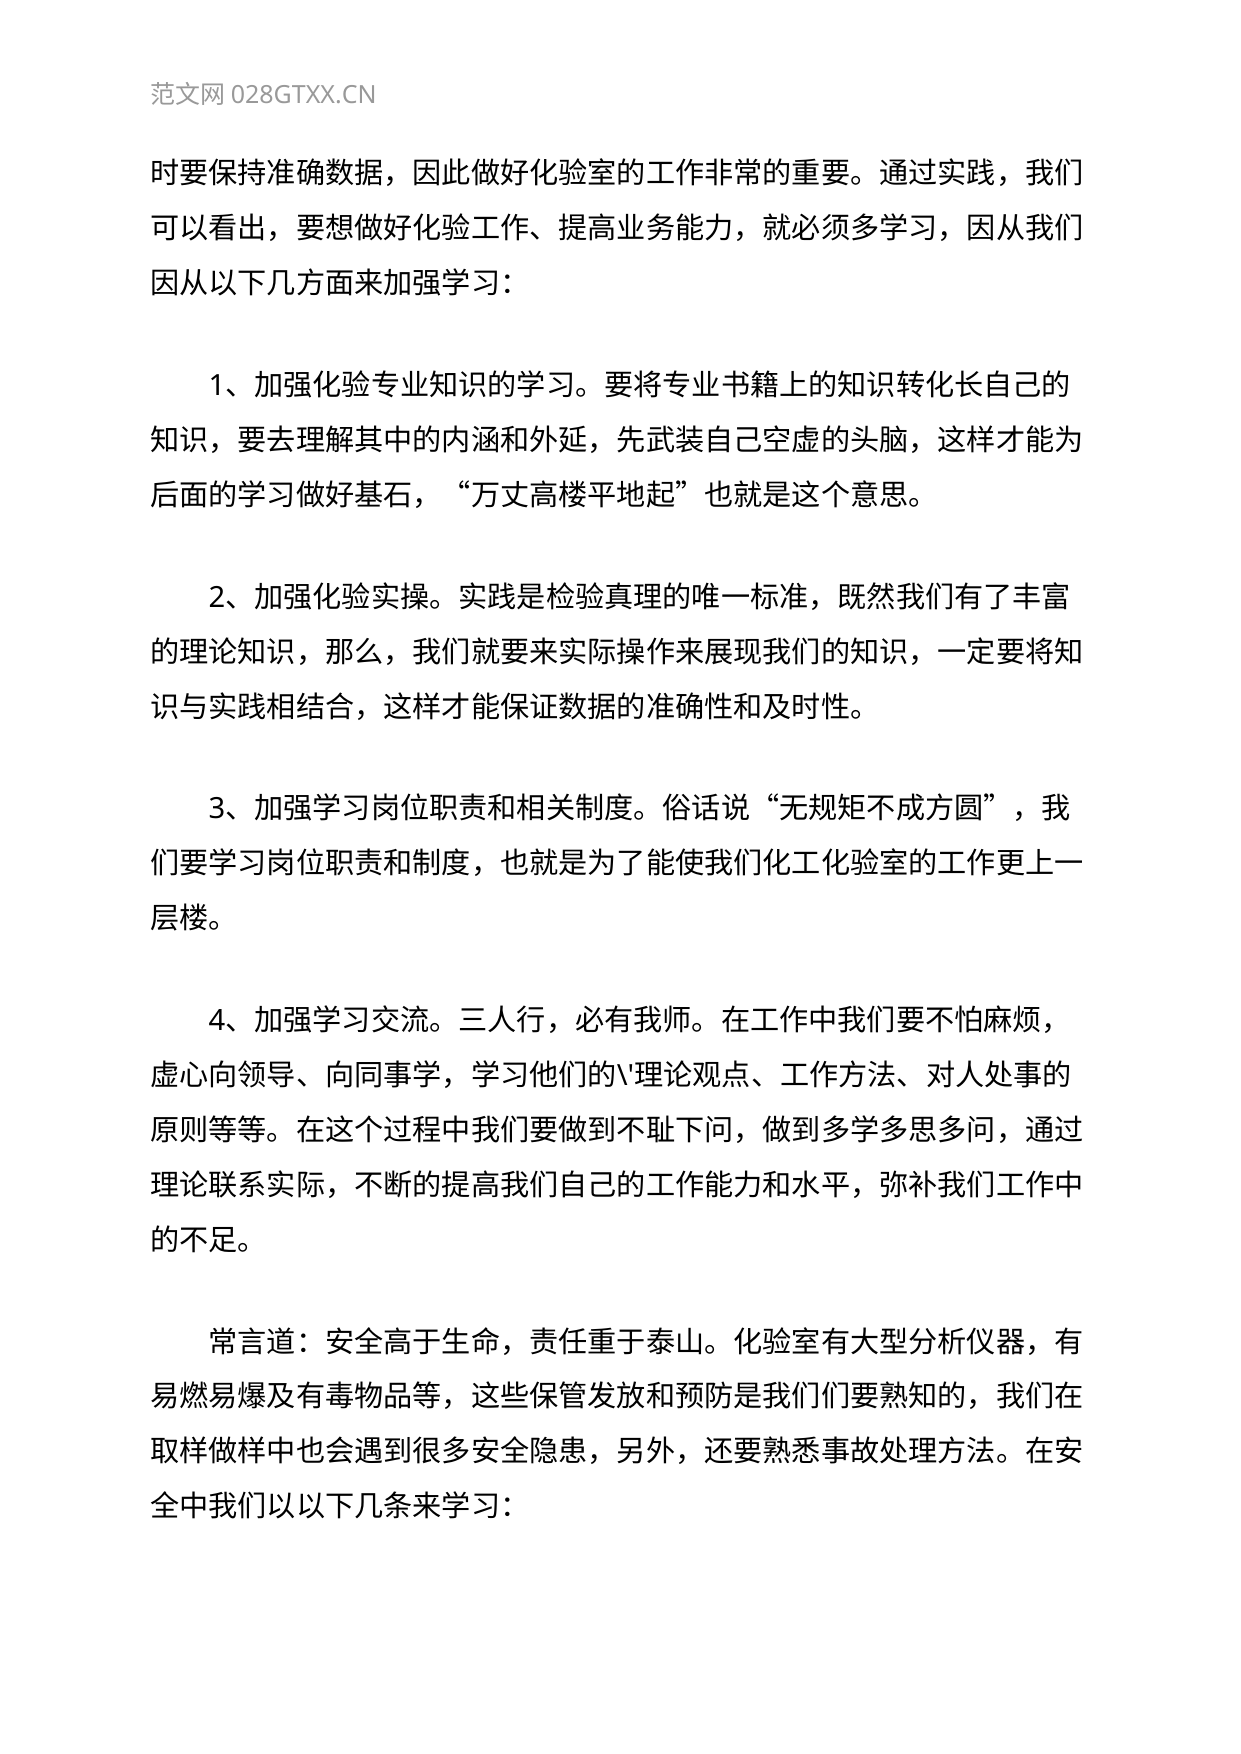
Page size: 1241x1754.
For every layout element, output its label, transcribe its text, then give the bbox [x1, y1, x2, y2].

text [150, 150, 1090, 302]
text 1、加强化验专业知识的学习。要将专业书籍上的知识转化长自己的知识，要去理解其中的内涵和外延，先武装自己空虚的头脑，这样才能为后面的学习做好基石，“万丈高楼平地起”也就是这个意思。 [150, 362, 1090, 514]
text 4、加强学习交流。三人行，必有我师。在工作中我们要不怕麻烦，虚心向领导、向同事学，学习他们的\'理论观点、工作方法、对人处事的原则等等。在这个过程中我们要做到不耻下问，做到多学多思多问，通过理论联系实际，不断的提高我们自己的工作能力和水平，弥补我们工作中的不足。 [150, 997, 1090, 1259]
text 常言道：安全高于生命，责任重于泰山。化验室有大型分析仪器，有易燃易爆及有毒物品等，这些保管发放和预防是我们们要熟知的，我们在取样做样中也会遇到很多安全隐患，另外，还要熟悉事故处理方法。在安全中我们以以下几条来学习： [150, 1318, 1090, 1525]
text 3、加强学习岗位职责和相关制度。俗话说“无规矩不成方圆”，我们要学习岗位职责和制度，也就是为了能使我们化工化验室的工作更上一层楼。 [150, 785, 1090, 937]
text 2、加强化验实操。实践是检验真理的唯一标准，既然我们有了丰富的理论知识，那么，我们就要来实际操作来展现我们的知识，一定要将知识与实践相结合，这样才能保证数据的准确性和及时性。 [150, 573, 1090, 725]
